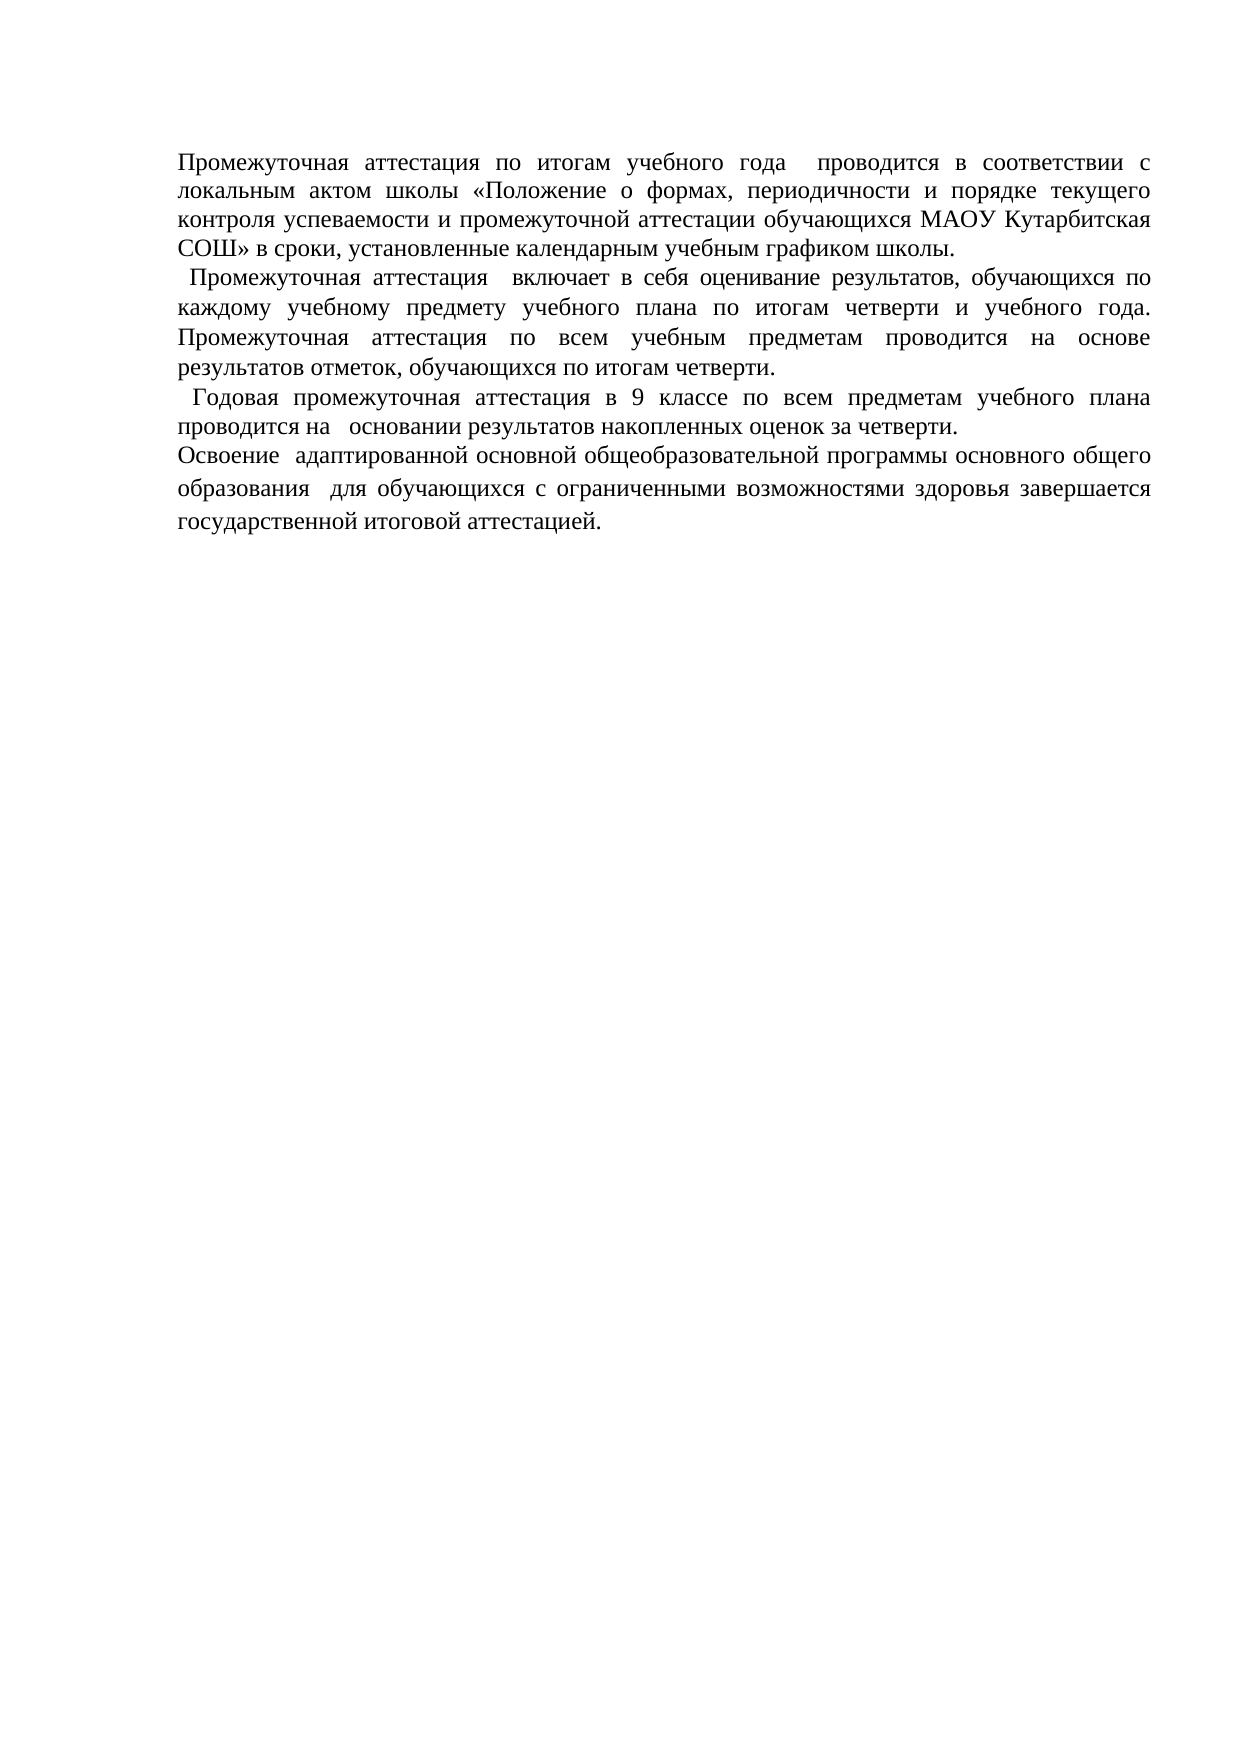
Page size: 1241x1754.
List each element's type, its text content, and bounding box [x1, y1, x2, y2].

text Промежуточная аттестация включает в себя оценивание результатов, обучающихся по каждому учебному предмету учебного плана по итогам четверти и учебного года. Промежуточная аттестация по всем учебным предметам проводится на основе результатов отметок, обучающихся по итогам четверти. [177, 262, 1152, 381]
text Годовая промежуточная аттестация в 9 классе по всем предметам учебного плана проводится на основании результатов накопленных оценок за четверти. [177, 382, 1152, 440]
text Промежуточная аттестация по итогам учебного года проводится в соответствии с локальным актом школы «Положение о формах, периодичности и порядке текущего контроля успеваемости и промежуточной аттестации обучающихся МАОУ Кутарбитская СОШ» в сроки, установленные календарным учебным графиком школы. [177, 147, 1152, 262]
text Освоение адаптированной основной общеобразовательной программы основного общего образования для обучающихся с ограниченными возможностями здоровья завершается государственной итоговой аттестацией. [177, 440, 1152, 534]
